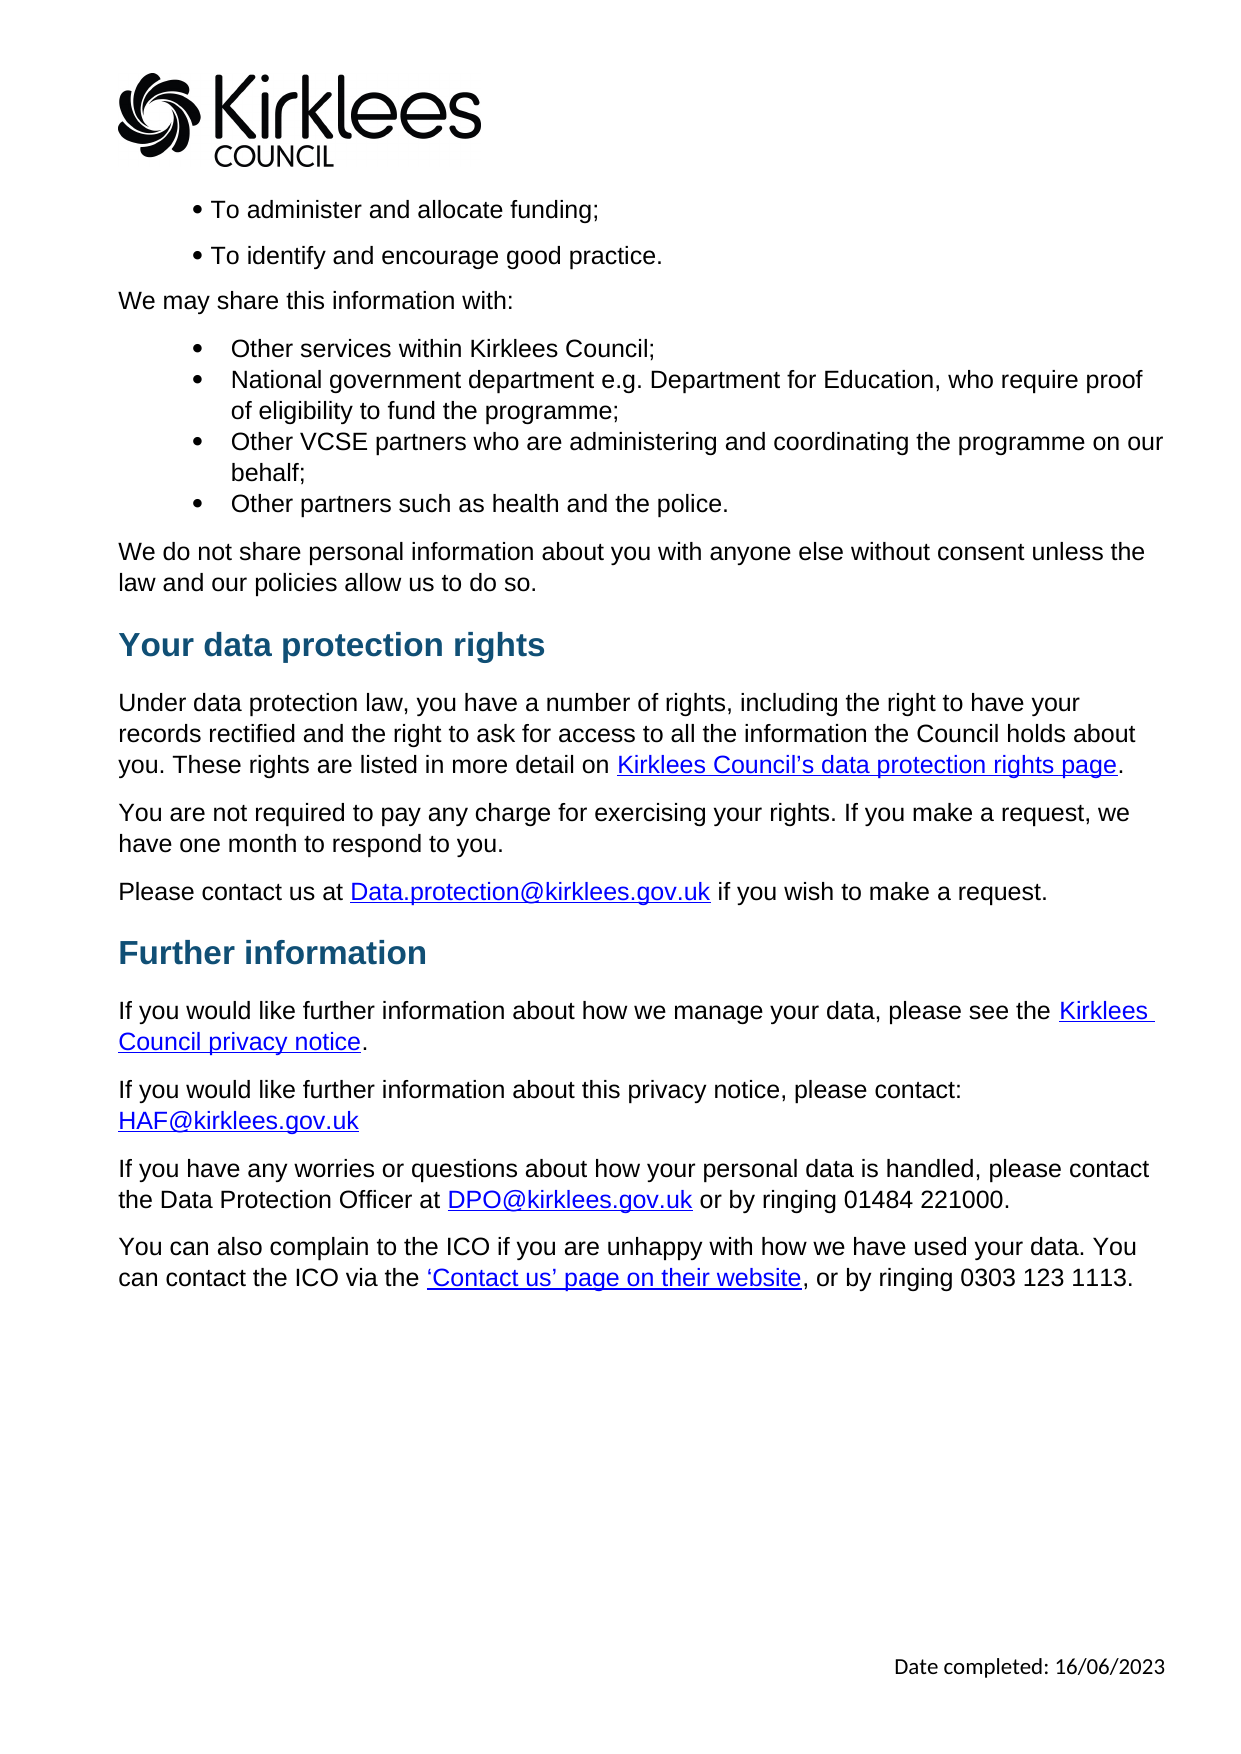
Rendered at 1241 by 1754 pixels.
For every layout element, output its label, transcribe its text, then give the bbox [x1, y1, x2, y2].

text You are not required to pay any charge for exercising your rights. If you make a request, we have one month to respond to you. [118, 798, 1165, 858]
text To administer and allocate funding; [193, 195, 1165, 224]
list Other partners such as health and the police. [193, 489, 1165, 518]
text You can also complain to the ICO if you are unhappy with how we have used your data. You can contact the ICO via the ‘Contact us’ page on their website, or by ringing 0303 123 1113. [118, 1232, 1165, 1292]
subtitle Further information [118, 933, 1165, 971]
picture [118, 73, 481, 167]
list Other services within Kirklees Council; [193, 334, 1165, 363]
text If you would like further information about how we manage your data, please see the Kirklees Council privacy notice. [118, 996, 1165, 1056]
text We do not share personal information about you with anyone else without consent unless the law and our policies allow us to do so. [118, 537, 1165, 597]
text We may share this information with: [118, 286, 1165, 315]
list Other VCSE partners who are administering and coordinating the programme on our behalf; [193, 427, 1165, 487]
subtitle Your data protection rights [118, 625, 1165, 663]
list National government department e.g. Department for Education, who require proof of eligibility to fund the programme; [193, 365, 1165, 425]
text If you have any worries or questions about how your personal data is handled, please contact the Data Protection Officer at DPO@kirklees.gov.uk or by ringing 01484 221000. [118, 1154, 1165, 1213]
text To identify and encourage good practice. [193, 241, 1165, 269]
text Under data protection law, you have a number of rights, including the right to have your records rectified and the right to ask for access to all the information the Council holds about you. These rights are listed in more detail on Kirklees Council’s data protection rights page. [118, 688, 1165, 779]
text Please contact us at Data.protection@kirklees.gov.uk if you wish to make a request. [118, 877, 1165, 905]
text If you would like further information about this privacy notice, please contact: HAF@kirklees.gov.uk [118, 1075, 1165, 1135]
